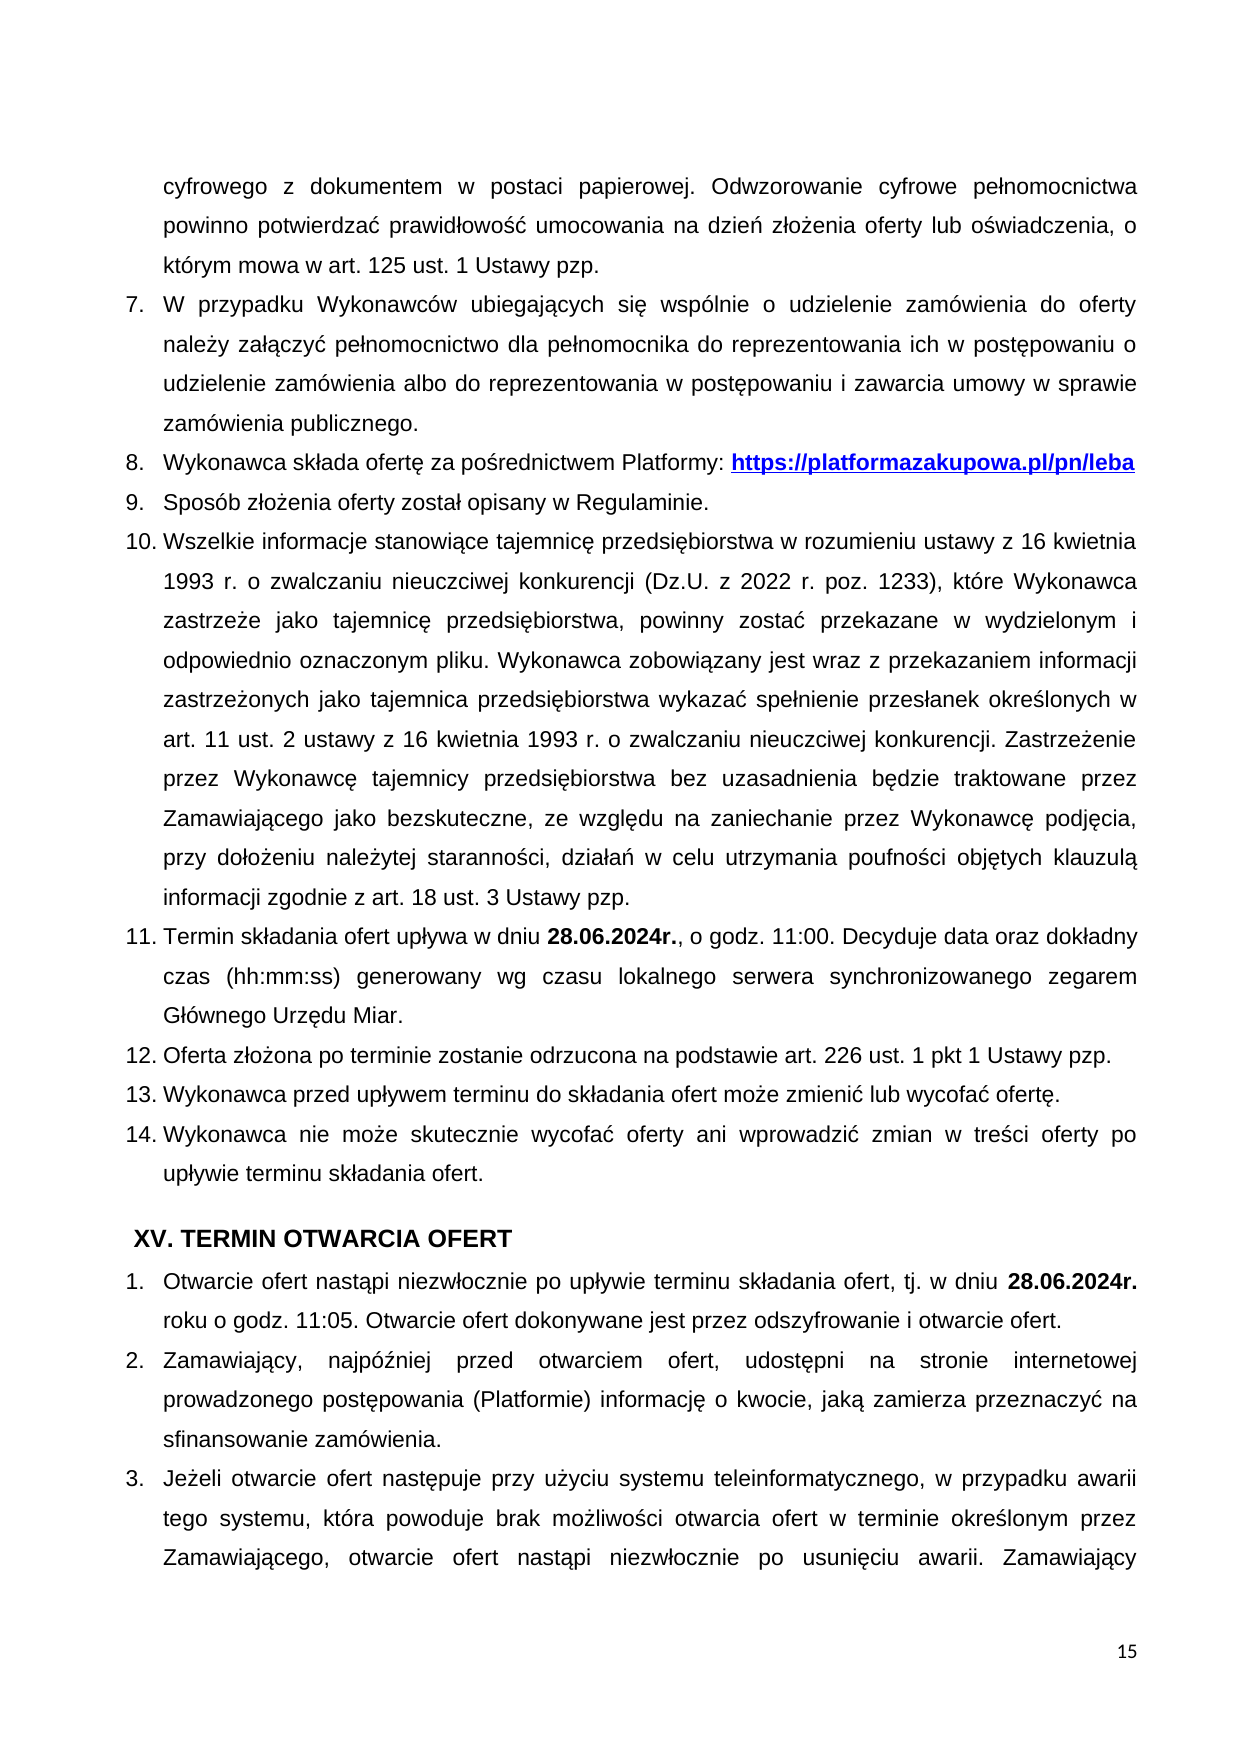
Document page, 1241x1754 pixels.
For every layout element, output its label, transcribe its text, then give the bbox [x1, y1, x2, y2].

list Wykonawca składa ofertę za pośrednictwem Platformy: https://platformazakupowa.pl/pn/leba [125, 449, 1137, 476]
list Oferta złożona po terminie zostanie odrzucona na podstawie art. 226 ust. 1 pkt 1 Ustawy pzp. [125, 1042, 1137, 1068]
list Wszelkie informacje stanowiące tajemnicę przedsiębiorstwa w rozumieniu ustawy z 16 kwietnia 1993 r. o zwalczaniu nieuczciwej konkurencji (Dz.U. z 2022 r. poz. 1233), które Wykonawca zastrzeże jako tajemnicę przedsiębiorstwa, powinny zostać przekazane w wydzielonym i odpowiednio oznaczonym pliku. Wykonawca zobowiązany jest wraz z przekazaniem informacji zastrzeżonych jako tajemnica przedsiębiorstwa wykazać spełnienie przesłanek określonych w art. 11 ust. 2 ustawy z 16 kwietnia 1993 r. o zwalczaniu nieuczciwej konkurencji. Zastrzeżenie przez Wykonawcę tajemnicy przedsiębiorstwa bez uzasadnienia będzie traktowane przez Zamawiającego jako bezskuteczne, ze względu na zaniechanie przez Wykonawcę podjęcia, przy dołożeniu należytej staranności, działań w celu utrzymania poufności objętych klauzulą informacji zgodnie z art. 18 ust. 3 Ustawy pzp. [125, 528, 1137, 910]
list Wykonawca przed upływem terminu do składania ofert może zmienić lub wycofać ofertę. [125, 1081, 1137, 1107]
list Termin składania ofert upływa w dniu 28.06.2024r., o godz. 11:00. Decyduje data oraz dokładny czas (hh:mm:ss) generowany wg czasu lokalnego serwera synchronizowanego zegarem Głównego Urzędu Miar. [125, 923, 1137, 1028]
list W przypadku Wykonawców ubiegających się wspólnie o udzielenie zamówienia do oferty należy załączyć pełnomocnictwo dla pełnomocnika do reprezentowania ich w postępowaniu o udzielenie zamówienia albo do reprezentowania w postępowaniu i zawarcia umowy w sprawie zamówienia publicznego. [125, 291, 1137, 436]
list Zamawiający, najpóźniej przed otwarciem ofert, udostępni na stronie internetowej prowadzonego postępowania (Platformie) informację o kwocie, jaką zamierza przeznaczyć na sfinansowanie zamówienia. [125, 1347, 1137, 1452]
list Otwarcie ofert nastąpi niezwłocznie po upływie terminu składania ofert, tj. w dniu 28.06.2024r. roku o godz. 11:05. Otwarcie ofert dokonywane jest przez odszyfrowanie i otwarcie ofert. [125, 1268, 1137, 1333]
list Sposób złożenia oferty został opisany w Regulaminie. [125, 489, 1137, 515]
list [125, 173, 1137, 278]
list Wykonawca nie może skutecznie wycofać oferty ani wprowadzić zmian w treści oferty po upływie terminu składania ofert. [125, 1121, 1137, 1186]
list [125, 1465, 1137, 1570]
text XV. TERMIN OTWARCIA OFERT [133, 1224, 1137, 1253]
